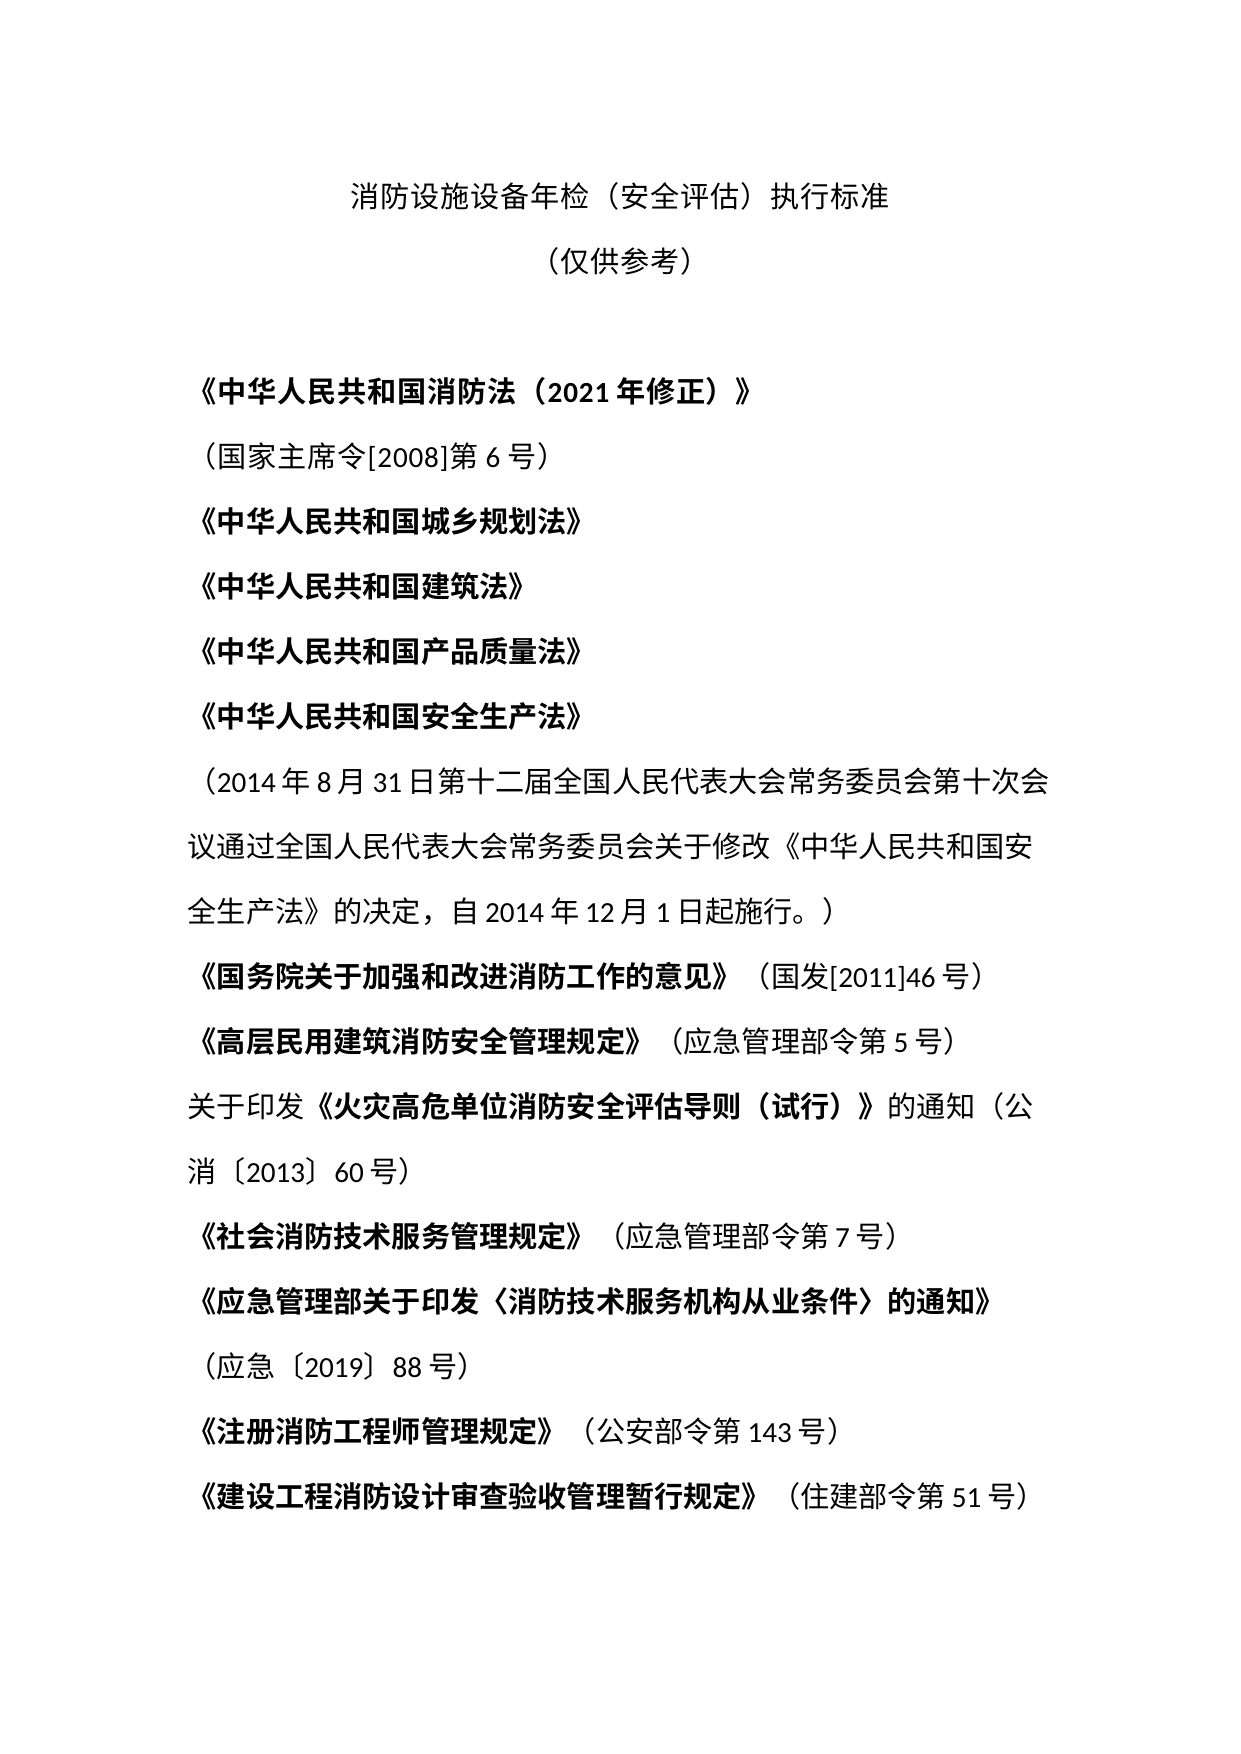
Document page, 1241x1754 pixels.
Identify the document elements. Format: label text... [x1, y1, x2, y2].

text 消防设施设备年检（安全评估）执行标准 [187, 162, 1053, 227]
text 《中华人民共和国安全生产法》 [187, 682, 1053, 747]
text 《注册消防工程师管理规定》（公安部令第143号） [187, 1397, 1053, 1462]
text 《高层民用建筑消防安全管理规定》（应急管理部令第5号） [187, 1007, 1053, 1072]
text 《中华人民共和国城乡规划法》 [187, 487, 1053, 552]
text 《中华人民共和国产品质量法》 [187, 617, 1053, 682]
text 关于印发《火灾高危单位消防安全评估导则（试行）》的通知（公消〔2013〕60号） [187, 1072, 1053, 1202]
text 《中华人民共和国消防法（2021年修正）》 [187, 357, 1053, 422]
text 《建设工程消防设计审查验收管理暂行规定》（住建部令第51号） [187, 1462, 1053, 1527]
text 《社会消防技术服务管理规定》（应急管理部令第7号） [187, 1202, 1053, 1267]
text 《国务院关于加强和改进消防工作的意见》（国发[2011]46号） [187, 942, 1053, 1007]
text （2014年8月31日第十二届全国人民代表大会常务委员会第十次会议通过全国人民代表大会常务委员会关于修改《中华人民共和国安全生产法》的决定，自2014年12月1日起施行。） [187, 747, 1053, 942]
text （国家主席令[2008]第6号） [187, 422, 1053, 487]
text （仅供参考） [187, 227, 1053, 292]
text 《中华人民共和国建筑法》 [187, 552, 1053, 617]
text 《应急管理部关于印发〈消防技术服务机构从业条件〉的通知》（应急〔2019〕88号） [187, 1267, 1053, 1397]
